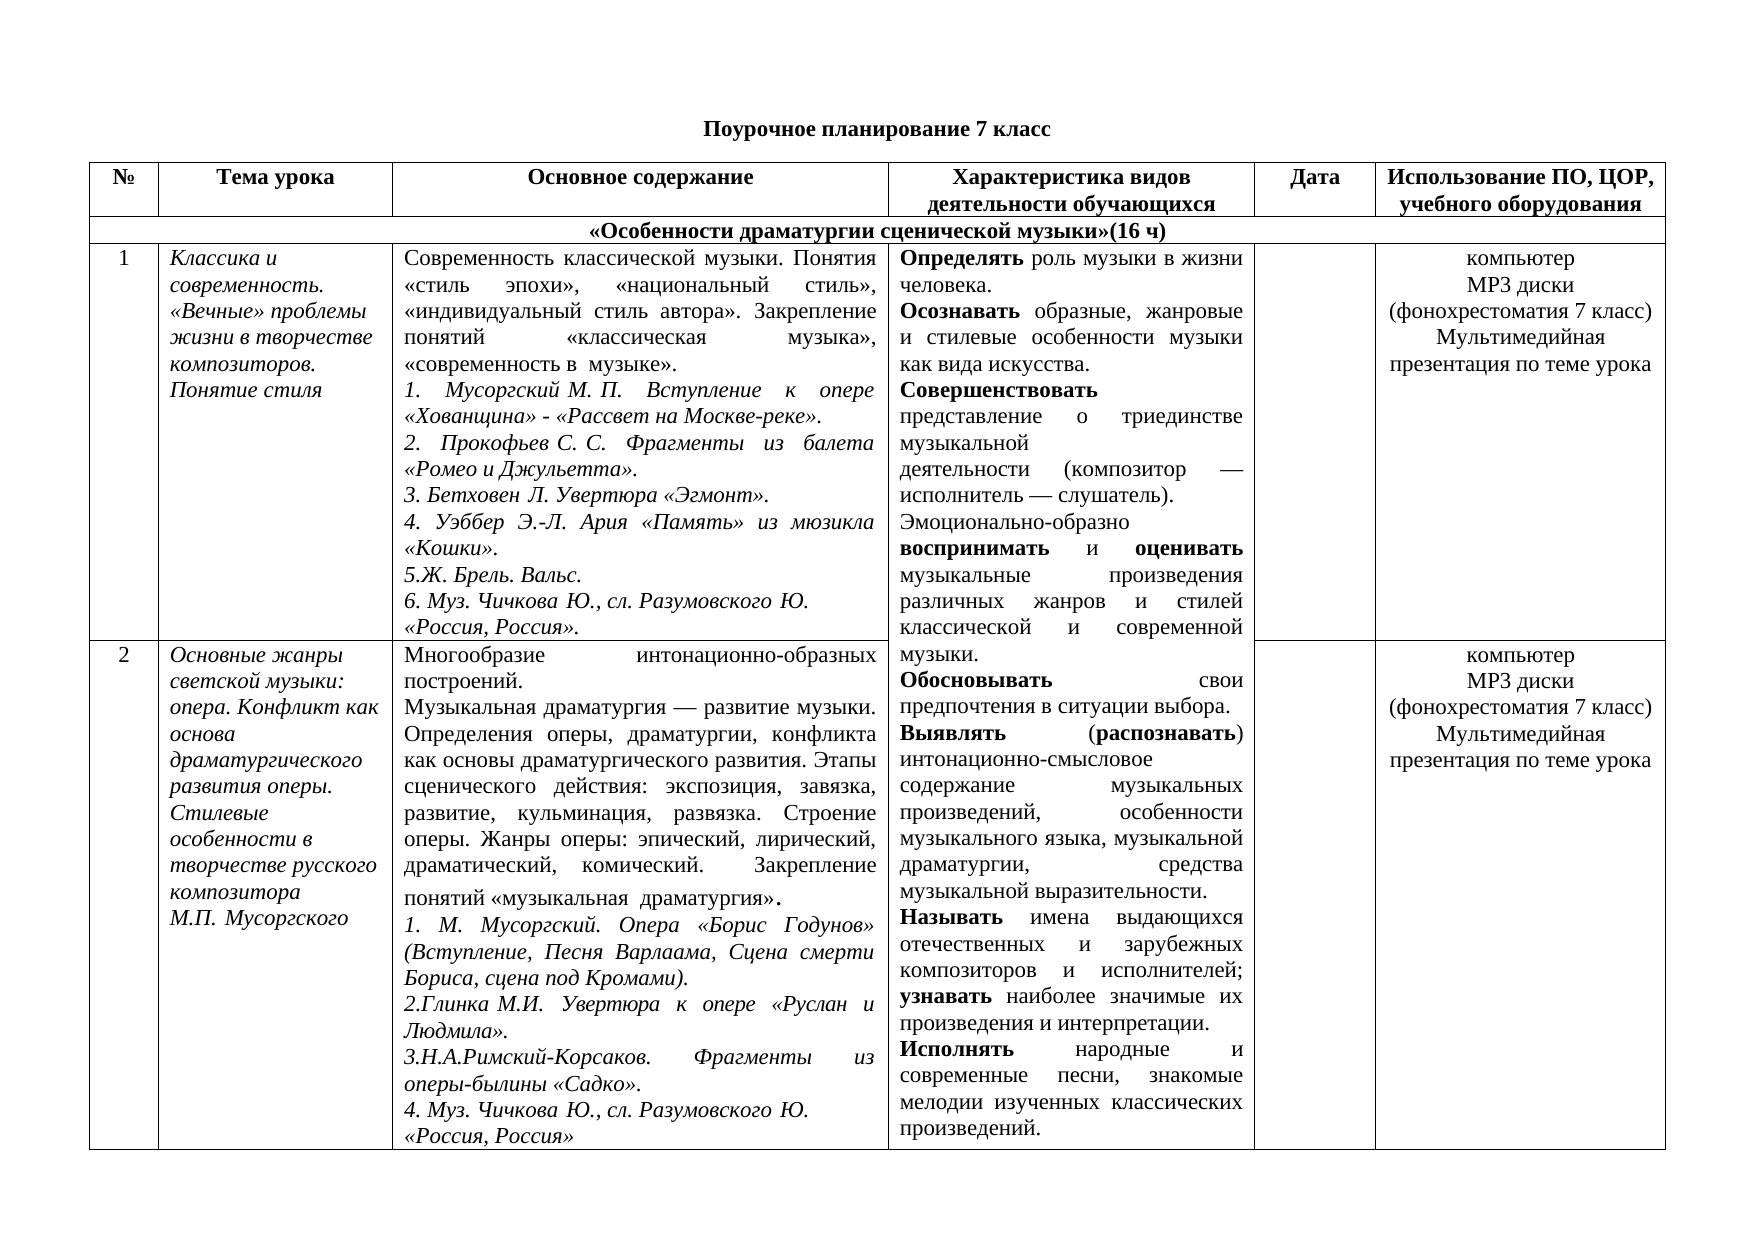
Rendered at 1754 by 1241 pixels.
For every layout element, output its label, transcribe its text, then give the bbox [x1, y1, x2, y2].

table_cell Определять роль музыки в жизни человека. Осознавать образные, жанровые и стилевые особенности музыки как вида искусства. Совершенствовать представление о триединстве музыкальной деятельности (композитор — исполнитель — слушатель). Эмоционально-образно воспринимать и оценивать музыкальные произведения различных жанров и стилей классической и современной музыки. Обосновывать свои предпочтения в ситуации выбора. Выявлять (распознавать) интонационно-смысловое содержание музыкальных произведений, особенности музыкального языка, музыкальной драматургии, средства музыкальной выразительности. Называть имена выдающихся отечественных и зарубежных композиторов и исполнителей; узнавать наиболее значимые их произведения и интерпретации. Исполнять народные и современные песни, знакомые мелодии изученных классических произведений. Анализировать и обобщать многообразие связей музыки, литературы и изобразительного искусства. Понимать особенности претворения вечных тем искусства и жизни в произведениях разных жанров и стилей. Творчески интерпретировать содержание музыкальных произведений, используя приёмы пластического интонирования, музыкально-ритмического движения, импровизации. индивидуального, группового и коллективного музицирования. Решать творческие задачи. Участвовать в исследовательских проектах. Выявлять особенности взаимодействия музыки с другими видами искусства. Анализировать художественно- образное содержание, музыкальный язык произведений мирового музыкального искусства. Самостоятельно исследовать творческие биографии компози- торов, исполнителей, исполнительских коллективов. Собирать коллекции классических произведений. Проявлять творческую инициативу в подготовке и проведении музыкальных конкурсов, фестивалей в классе, школе и т. п. Применять информационно-коммуникационные технологии для музыкального самообразования. Использовать различные формы музицирования и других творческих заданий в процессе освоения содержания музыкальных произведений [889, 244, 1254, 1149]
table_cell Основные жанры светской музыки: опера. Конфликт как основа драматургического развития оперы. Стилевые особенности в творчестве русского композитора М.П. Мусоргского [159, 641, 392, 1149]
table_cell Многообразие интонационно-образных построений. Музыкальная драматургия — развитие музыки. Определения оперы, драматургии, конфликта как основы драматургического развития. Этапы сценического действия: экспозиция, завязка, развитие, кульминация, развязка. Строение оперы. Жанры оперы: эпический, лирический, драматический, комический. Закрепление понятий «музыкальная драматургия». 1. М. Мусоргский. Опера «Борис Годунов» (Вступление, Песня Варлаама, Сцена смерти Бориса, сцена под Кромами). 2.Глинка М.И. Увертюра к опере «Руслан и Людмила». 3.Н.А.Римский-Корсаков. Фрагменты из оперы-былины «Садко». 4. Муз. Чичкова Ю., сл. Разумовского Ю. «Россия, Россия» [393, 641, 888, 1149]
table_cell Классика и современность. «Вечные» проблемы жизни в творчестве композиторов. Понятие стиля [159, 244, 392, 640]
table_header Основное содержание [393, 163, 888, 216]
table_cell [1255, 244, 1375, 640]
table_cell [1255, 641, 1375, 1149]
table_cell Современность классической музыки. Понятия «стиль эпохи», «национальный стиль», «индивидуальный стиль автора». Закрепление понятий «классическая музыка», «современность в музыке». 1. Мусоргский М. П. Вступление к опере «Хованщина» - «Рассвет на Москве-реке». 2. Прокофьев С. С. Фрагменты из балета «Ромео и Джульетта». 3. Бетховен Л. Увертюра «Эгмонт». 4. Уэббер Э.-Л. Ария «Память» из мюзикла «Кошки». 5.Ж. Брель. Вальс. 6. Муз. Чичкова Ю., сл. Разумовского Ю. «Россия, Россия». [393, 244, 888, 640]
text Поурочное планирование 7 класс [89, 115, 1665, 141]
table_cell компьютер МР3 диски (фонохрестоматия 7 класс) Мультимедийная презентация по теме урока [1376, 244, 1665, 640]
table_header Дата [1255, 163, 1375, 216]
table_cell 1 [90, 244, 158, 640]
table_cell 2 [90, 641, 158, 1149]
table_header Характеристика видов деятельности обучающихся [889, 163, 1254, 216]
table_header Тема урока [159, 163, 392, 216]
table_cell «Особенности драматургии сценической музыки»(16 ч) [90, 217, 1665, 243]
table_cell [1376, 641, 1665, 1149]
table_header Использование ПО, ЦОР, учебного оборудования [1376, 163, 1665, 216]
table_header № [90, 163, 158, 216]
